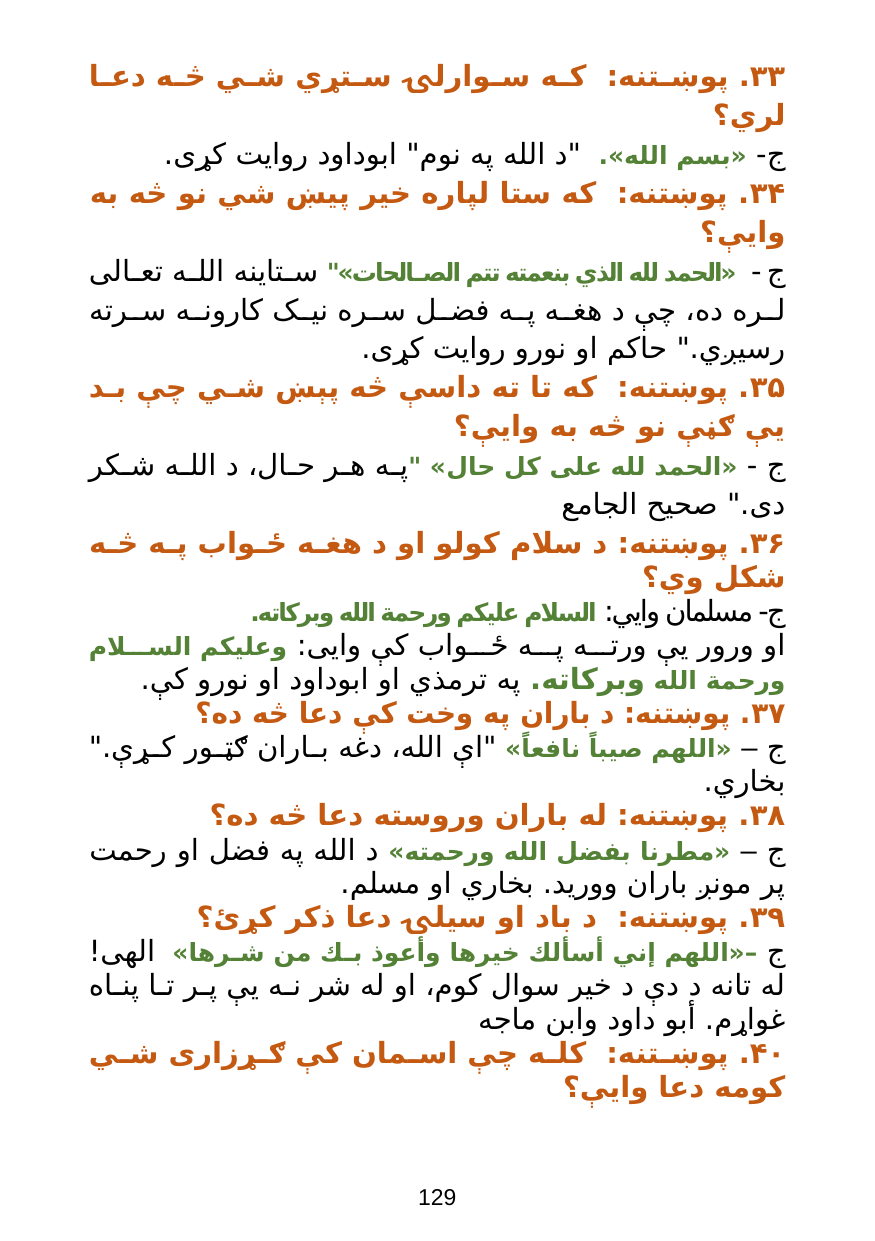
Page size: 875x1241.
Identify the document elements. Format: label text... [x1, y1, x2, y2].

text ج- مسلمان وايي: السلام علیکم ورحمة الله وبرکاته. [89, 594, 785, 628]
text ۳۶. پوښتنه: د سلام کولو او د هغه ځواب په څه شکل وي؟ [89, 527, 785, 594]
text ج – «مطرنا بفضل الله ورحمته» د الله په فضل او رحمت پر مونږ باران وورید. بخاري او مسلم. [89, 832, 785, 901]
text ج – «اللهم صيباً نافعاً» "اې الله، دغه باران ګټور كړې." بخاري. [89, 730, 785, 798]
text ۳۵. پوښتنه: که تا ته داسې څه پېښ شي چې بد یې ګڼې نو څه به وایې؟ [89, 371, 785, 444]
text ۳۹. پوښتنه: د باد او سیلۍ دعا ذکر کړئ؟ [89, 901, 785, 935]
text ۳۳. پوښتنه: که سوارلۍ ستړي شي څه دعا لري؟ [89, 59, 785, 132]
text ۳۸. پوښتنه: له باران وروسته دعا څه ده؟ [89, 798, 785, 832]
text ۴۰. پوښتنه: کله چې اسمان کې ګړزاری شي کومه دعا وایې؟ [89, 1037, 785, 1104]
text ج - «الحمد لله الذي بنعمته تتم الصالحات»" ستاینه الله تعالی لره ده، چې د هغه په فضل سره نیک کارونه سرته رسیږي." حاکم او نورو روایت کړی. [89, 254, 785, 366]
text ۳۷. پوښتنه: د باران په وخت کې دعا څه ده؟ [89, 696, 785, 730]
text ج- «بسم الله». "د الله په نوم" ابوداود روایت کړی. [89, 137, 785, 171]
text ج - «الحمد لله على كل حال» "په هر حال، د الله شکر دی." صحیح الجامع [89, 449, 785, 522]
text ۳۴. پوښتنه: که ستا لپاره خیر پیښ شي نو څه به وایې؟ [89, 176, 785, 249]
text ج –«اللهم إني أسألك خيرها وأعوذ بك من شرها» الهی! له تانه د دې د خیر سوال کوم، او له شر نه یې پر تا پناه غواړم. أبو داود وابن ماجه [89, 935, 785, 1037]
text او ورور يې ورته په ځواب کې وایی: وعلیکم السلام ورحمة الله وبرکاته. په ترمذي او ابوداود او نورو کې. [89, 628, 785, 696]
